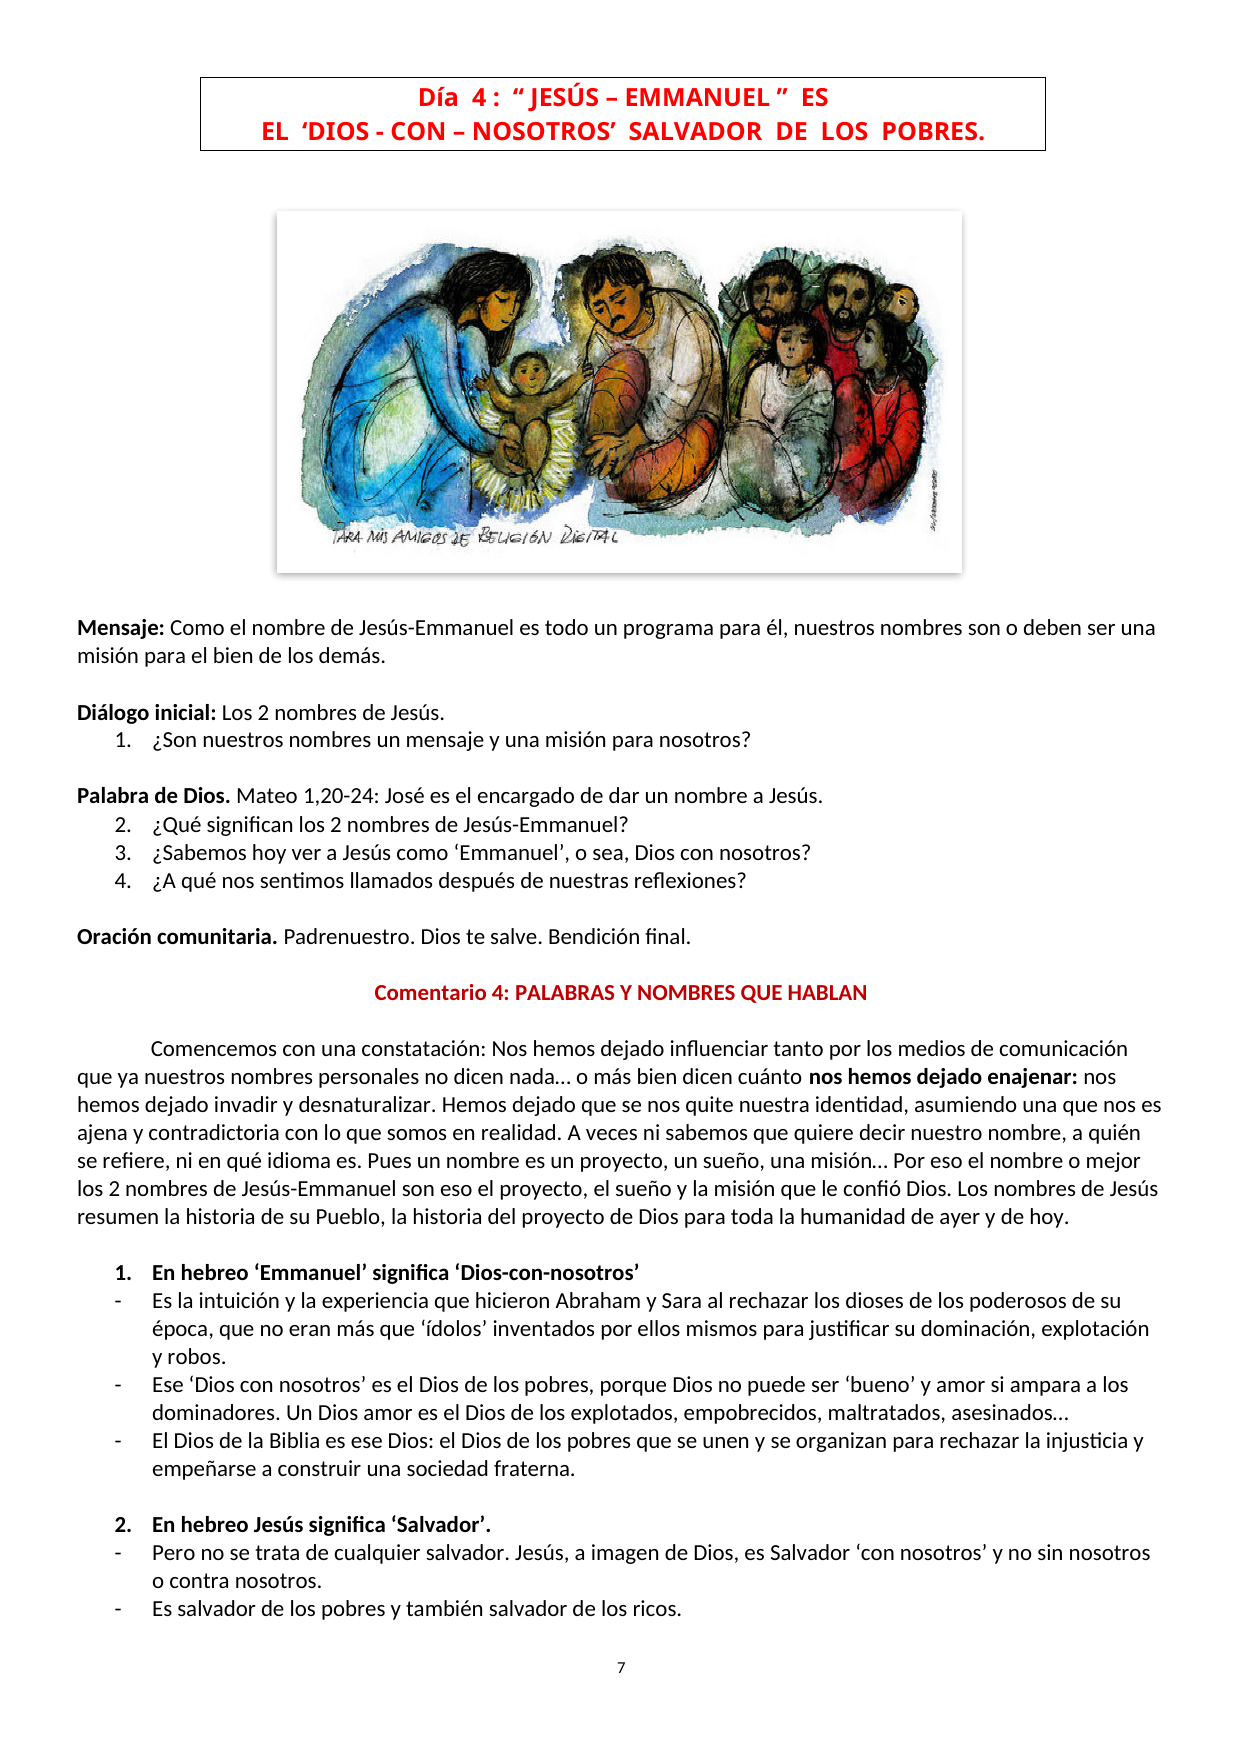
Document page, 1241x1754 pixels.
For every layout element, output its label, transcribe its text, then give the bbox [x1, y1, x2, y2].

text Día 4 : “ JESÚS – EMMANUEL ” ES [201, 78, 1045, 111]
list ¿Son nuestros nombres un mensaje y una misión para nosotros? [114, 726, 1165, 754]
text Comentario 4: PALABRAS Y NOMBRES QUE HABLAN [77, 978, 1165, 1006]
text Palabra de Dios. Mateo 1,20-24: José es el encargado de dar un nombre a Jesús. [77, 782, 1165, 810]
list ¿Sabemos hoy ver a Jesús como ‘Emmanuel’, o sea, Dios con nosotros? [114, 838, 1165, 866]
picture [291, 226, 948, 558]
list Pero no se trata de cualquier salvador. Jesús, a imagen de Dios, es Salvador ‘con nosotros’ y no sin nosotros o contra nosotros. [114, 1538, 1165, 1594]
list ¿A qué nos sentimos llamados después de nuestras reflexiones? [114, 866, 1165, 894]
list En hebreo Jesús significa ‘Salvador’. [114, 1510, 1165, 1538]
list Ese ‘Dios con nosotros’ es el Dios de los pobres, porque Dios no puede ser ‘bueno’ y amor si ampara a los dominadores. Un Dios amor es el Dios de los explotados, empobrecidos, maltratados, asesinados… [114, 1370, 1165, 1426]
list ¿Qué significan los 2 nombres de Jesús-Emmanuel? [114, 810, 1165, 838]
list En hebreo ‘Emmanuel’ significa ‘Dios-con-nosotros’ [114, 1258, 1165, 1286]
list El Dios de la Biblia es ese Dios: el Dios de los pobres que se unen y se organizan para rechazar la injusticia y empeñarse a construir una sociedad fraterna. [114, 1426, 1165, 1482]
text Oración comunitaria. Padrenuestro. Dios te salve. Bendición final. [77, 922, 1165, 950]
list Es la intuición y la experiencia que hicieron Abraham y Sara al rechazar los dioses de los poderosos de su época, que no eran más que ‘ídolos’ inventados por ellos mismos para justificar su dominación, explotación y robos. [114, 1286, 1165, 1370]
text EL ‘DIOS - CON – NOSOTROS’ SALVADOR DE LOS POBRES. [201, 111, 1045, 150]
text Diálogo inicial: Los 2 nombres de Jesús. [77, 698, 1165, 726]
list Es salvador de los pobres y también salvador de los ricos. [114, 1594, 1165, 1622]
text Comencemos con una constatación: Nos hemos dejado influenciar tanto por los medios de comunicación que ya nuestros nombres personales no dicen nada… o más bien dicen cuánto nos hemos dejado enajenar: nos hemos dejado invadir y desnaturalizar. Hemos dejado que se nos quite nuestra identidad, asumiendo una que nos es ajena y contradictoria con lo que somos en realidad. A veces ni sabemos que quiere decir nuestro nombre, a quién se refiere, ni en qué idioma es. Pues un nombre es un proyecto, un sueño, una misión… Por eso el nombre o mejor los 2 nombres de Jesús-Emmanuel son eso el proyecto, el sueño y la misión que le confió Dios. Los nombres de Jesús resumen la historia de su Pueblo, la historia del proyecto de Dios para toda la humanidad de ayer y de hoy. [77, 1034, 1165, 1230]
text Mensaje: Como el nombre de Jesús-Emmanuel es todo un programa para él, nuestros nombres son o deben ser una misión para el bien de los demás. [77, 613, 1165, 669]
